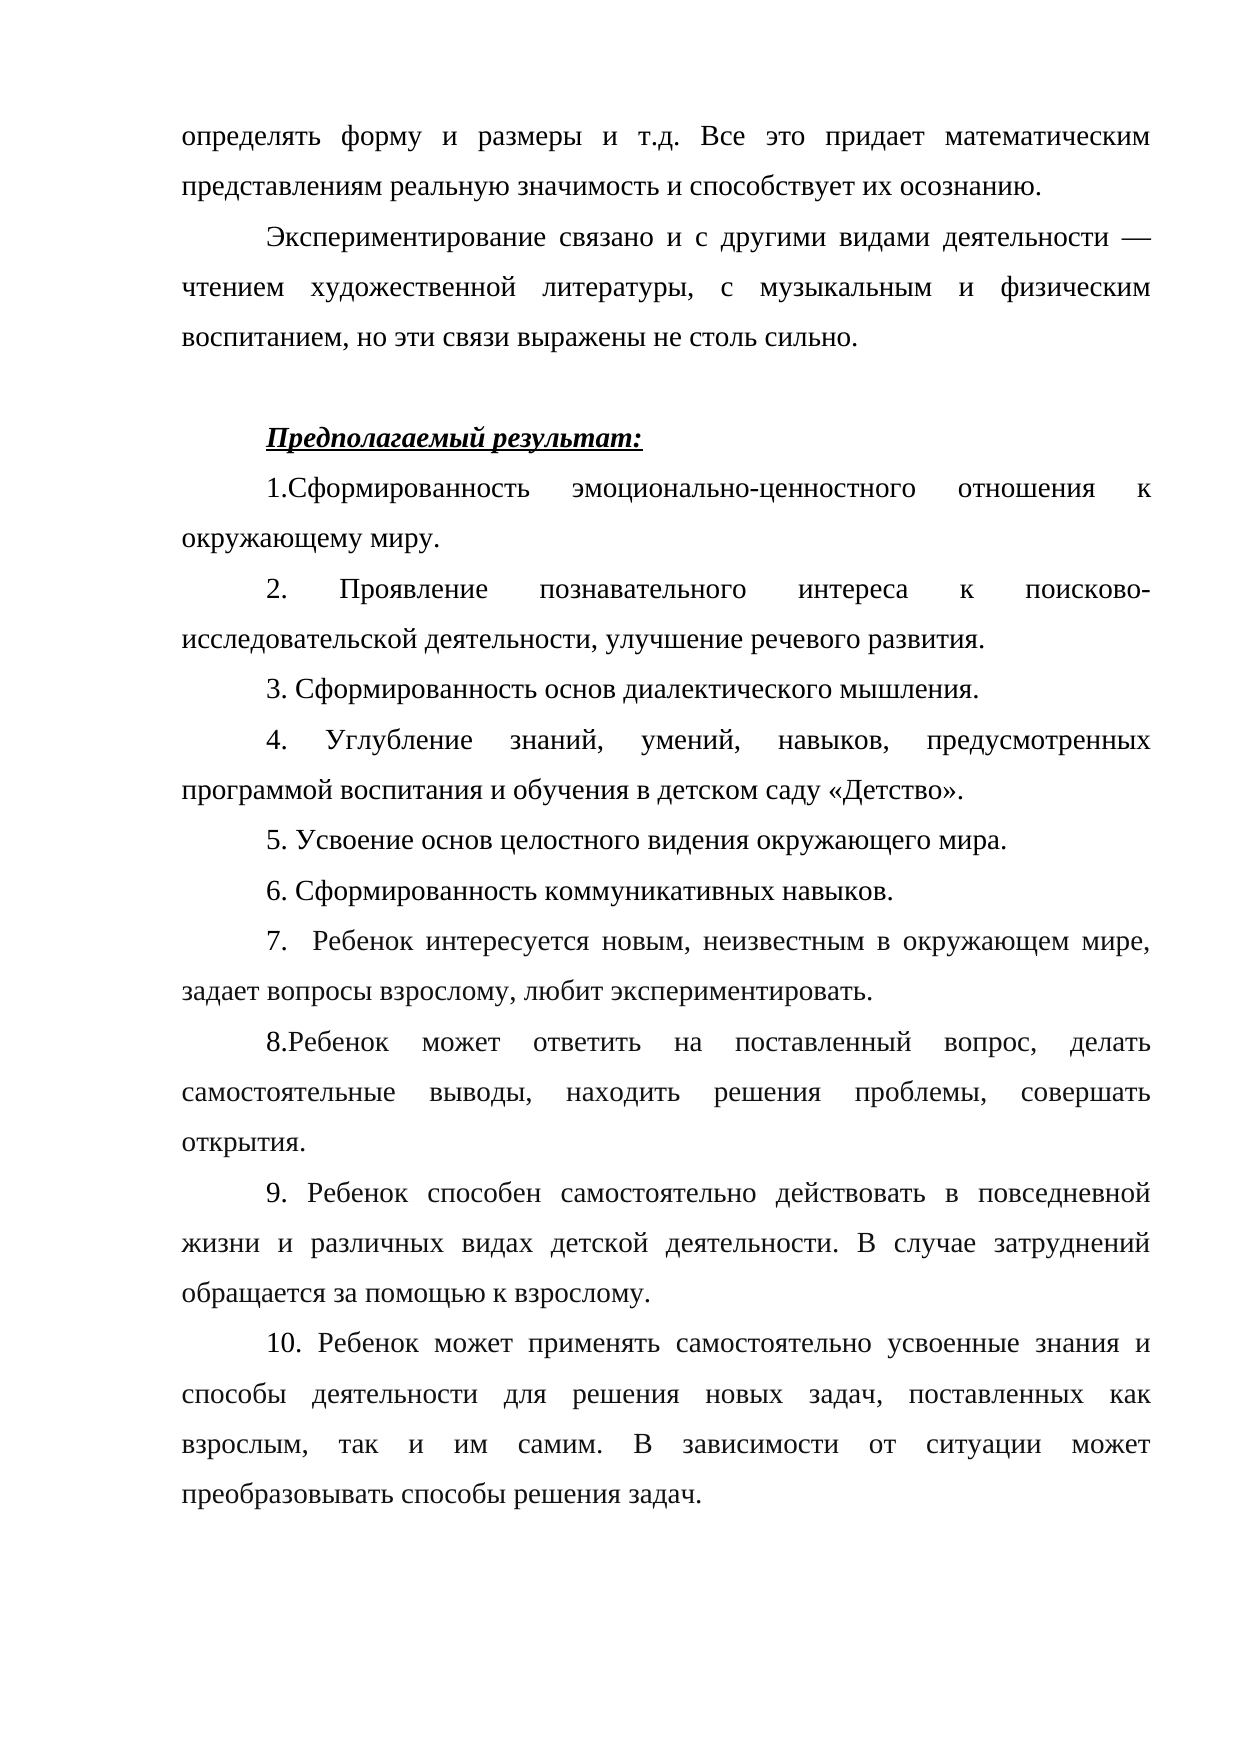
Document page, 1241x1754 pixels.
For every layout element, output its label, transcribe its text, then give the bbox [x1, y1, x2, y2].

text 3. Сформированность основ диалектического мышления. [181, 672, 1152, 705]
text 4. Углубление знаний, умений, навыков, предусмотренных программой воспитания и обучения в детском саду «Детство». [181, 722, 1152, 806]
text 7. Ребенок интересуется новым, неизвестным в окружающем мире, задает вопросы взрослому, любит экспериментировать. [181, 923, 1152, 1007]
text 5. Усвоение основ целостного видения окружающего мира. [181, 822, 1152, 856]
text 1.Сформированность эмоционально-ценностного отношения к окружающему миру. [181, 470, 1152, 554]
text 2. Проявление познавательного интереса к поисково-исследовательской деятельности, улучшение речевого развития. [181, 571, 1152, 655]
text Экспериментирование связано и с другими видами деятельности — чтением художественной литературы, с музыкальным и физическим воспитанием, но эти связи выражены не столь сильно. [181, 219, 1152, 353]
text 10. Ребенок может применять самостоятельно усвоенные знания и способы деятельности для решения новых задач, поставленных как взрослым, так и им самим. В зависимости от ситуации может преобразовывать способы решения задач. [181, 1326, 1152, 1510]
text Предполагаемый результат: [181, 420, 1152, 453]
text 6. Сформированность коммуникативных навыков. [181, 873, 1152, 906]
text 8.Ребенок может ответить на поставленный вопрос, делать самостоятельные выводы, находить решения проблемы, совершать открытия. [181, 1024, 1152, 1158]
text 9. Ребенок способен самостоятельно действовать в повседневной жизни и различных видах детской деятельности. В случае затруднений обращается за помощью к взрослому. [181, 1175, 1152, 1309]
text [181, 118, 1152, 202]
